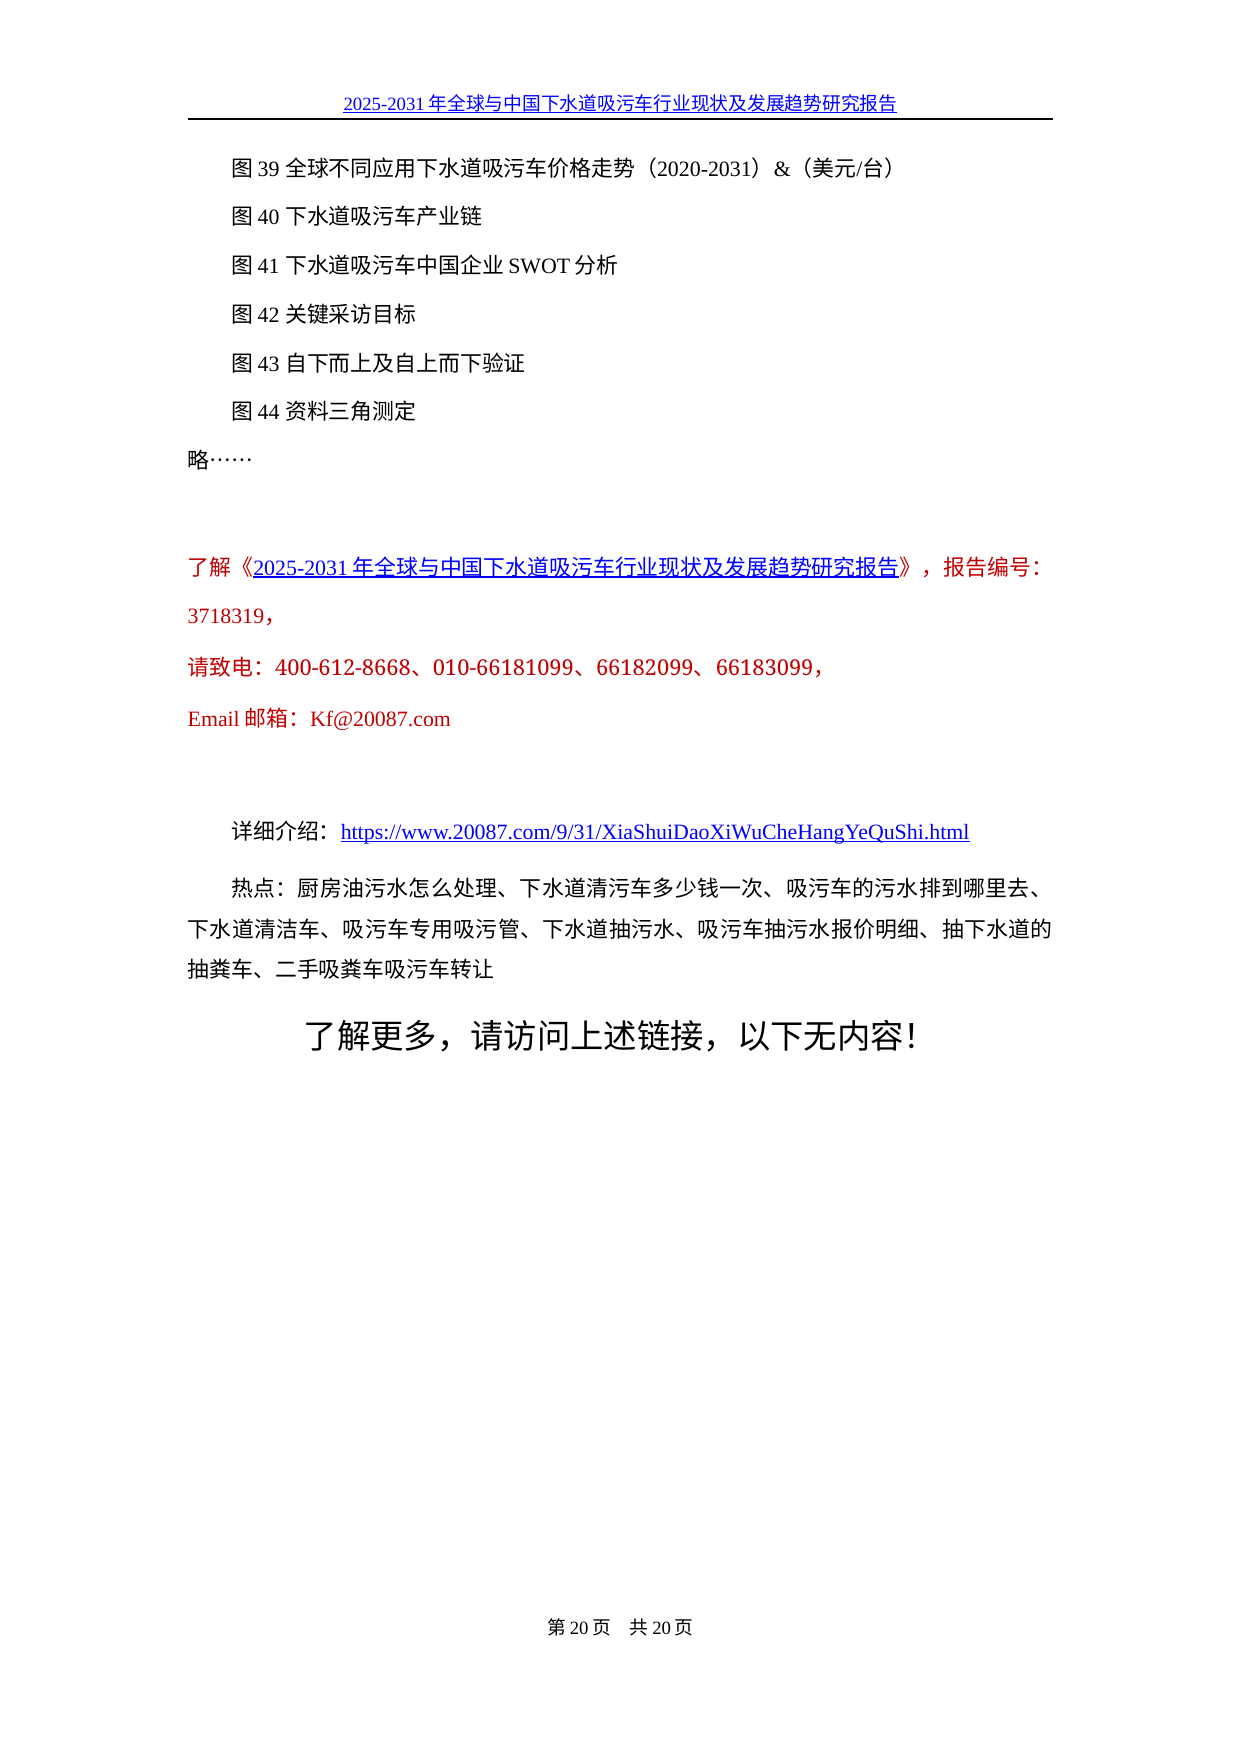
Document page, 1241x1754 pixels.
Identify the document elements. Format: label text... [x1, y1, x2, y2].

text 了解《2025-2031年全球与中国下水道吸污车行业现状及发展趋势研究报告》，报告编号：3718319， [187, 549, 1053, 630]
text 热点：厨房油污水怎么处理、下水道清污车多少钱一次、吸污车的污水排到哪里去、下水道清洁车、吸污车专用吸污管、下水道抽污水、吸污车抽污水报价明细、抽下水道的抽粪车、二手吸粪车吸污车转让 [187, 871, 1053, 984]
text Email邮箱：Kf@20087.com [187, 701, 1053, 733]
text 请致电：400-612-8668、010-66181099、66182099、66183099， [187, 649, 1053, 682]
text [187, 150, 1053, 475]
text 详细介绍：https://www.20087.com/9/31/XiaShuiDaoXiWuCheHangYeQuShi.html [187, 814, 1053, 846]
title 了解更多，请访问上述链接，以下无内容！ [187, 1002, 1053, 1067]
